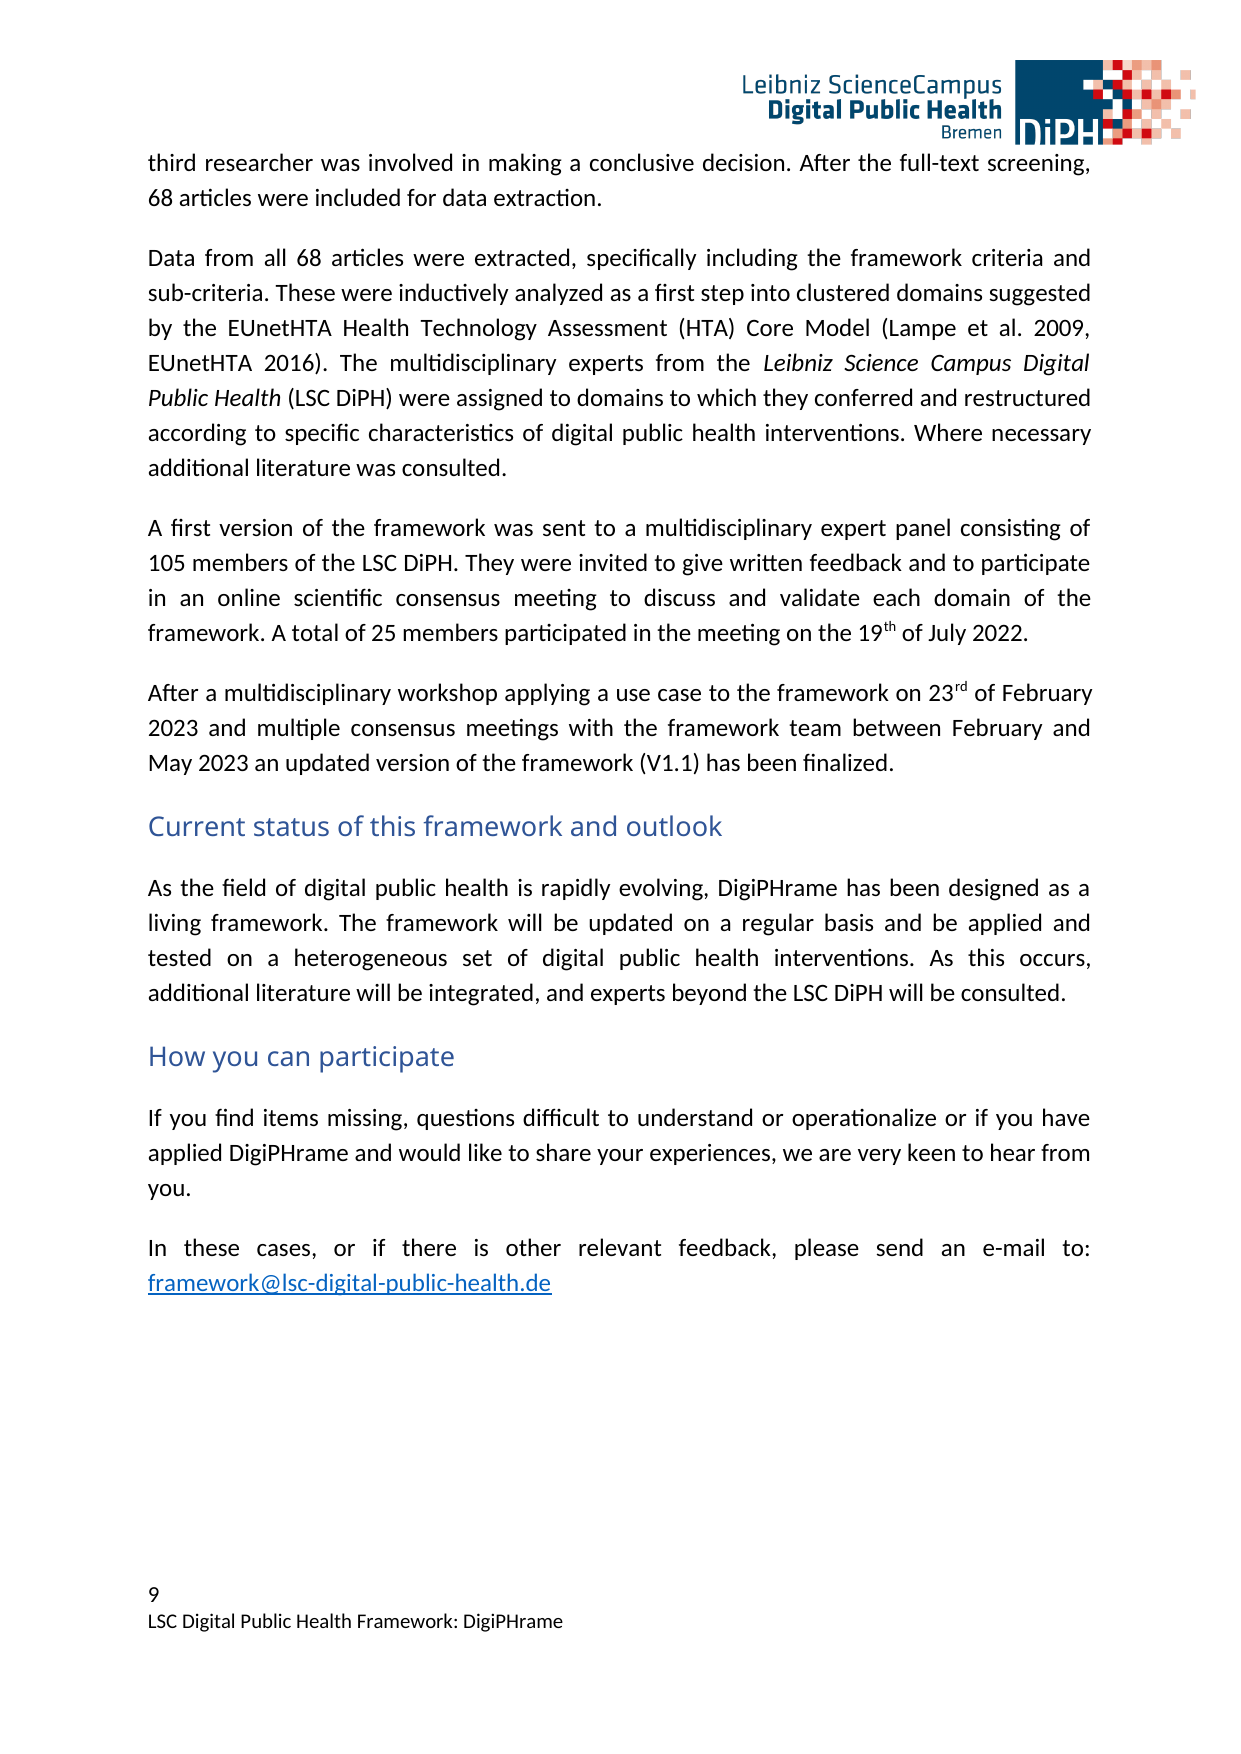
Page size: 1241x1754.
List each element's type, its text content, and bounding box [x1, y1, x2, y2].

text Data from all 68 articles were extracted, specifically including the framework criteria and sub-criteria. These were inductively analyzed as a first step into clustered domains suggested by the EUnetHTA Health Technology Assessment (HTA) Core Model (Lampe et al. 2009, EUnetHTA 2016). The multidisciplinary experts from the Leibniz Science Campus Digital Public Health (LSC DiPH) were assigned to domains to which they conferred and restructured according to specific characteristics of digital public health interventions. Where necessary additional literature was consulted. [148, 243, 1093, 483]
text After a multidisciplinary workshop applying a use case to the framework on 23rd of February 2023 and multiple consensus meetings with the framework team between February and May 2023 an updated version of the framework (V1.1) has been finalized. [148, 678, 1093, 778]
subtitle Current status of this framework and outlook [148, 808, 1093, 844]
picture [742, 60, 1196, 145]
text In these cases, or if there is other relevant feedback, please send an e-mail to: framework@lsc-digital-public-health.de [148, 1232, 1093, 1298]
text If you find items missing, questions difficult to understand or operationalize or if you have applied DigiPHrame and would like to share your experiences, we are very keen to hear from you. [148, 1102, 1093, 1203]
subtitle How you can participate [148, 1037, 1093, 1074]
text A first version of the framework was sent to a multidisciplinary expert panel consisting of 105 members of the LSC DiPH. They were invited to give written feedback and to participate in an online scientific consensus meeting to discuss and validate each domain of the framework. A total of 25 members participated in the meeting on the 19th of July 2022. [148, 513, 1093, 648]
text As the field of digital public health is rapidly evolving, DigiPHrame has been designed as a living framework. The framework will be updated on a regular basis and be applied and tested on a heterogeneous set of digital public health interventions. As this occurs, additional literature will be integrated, and experts beyond the LSC DiPH will be consulted. [148, 872, 1093, 1008]
